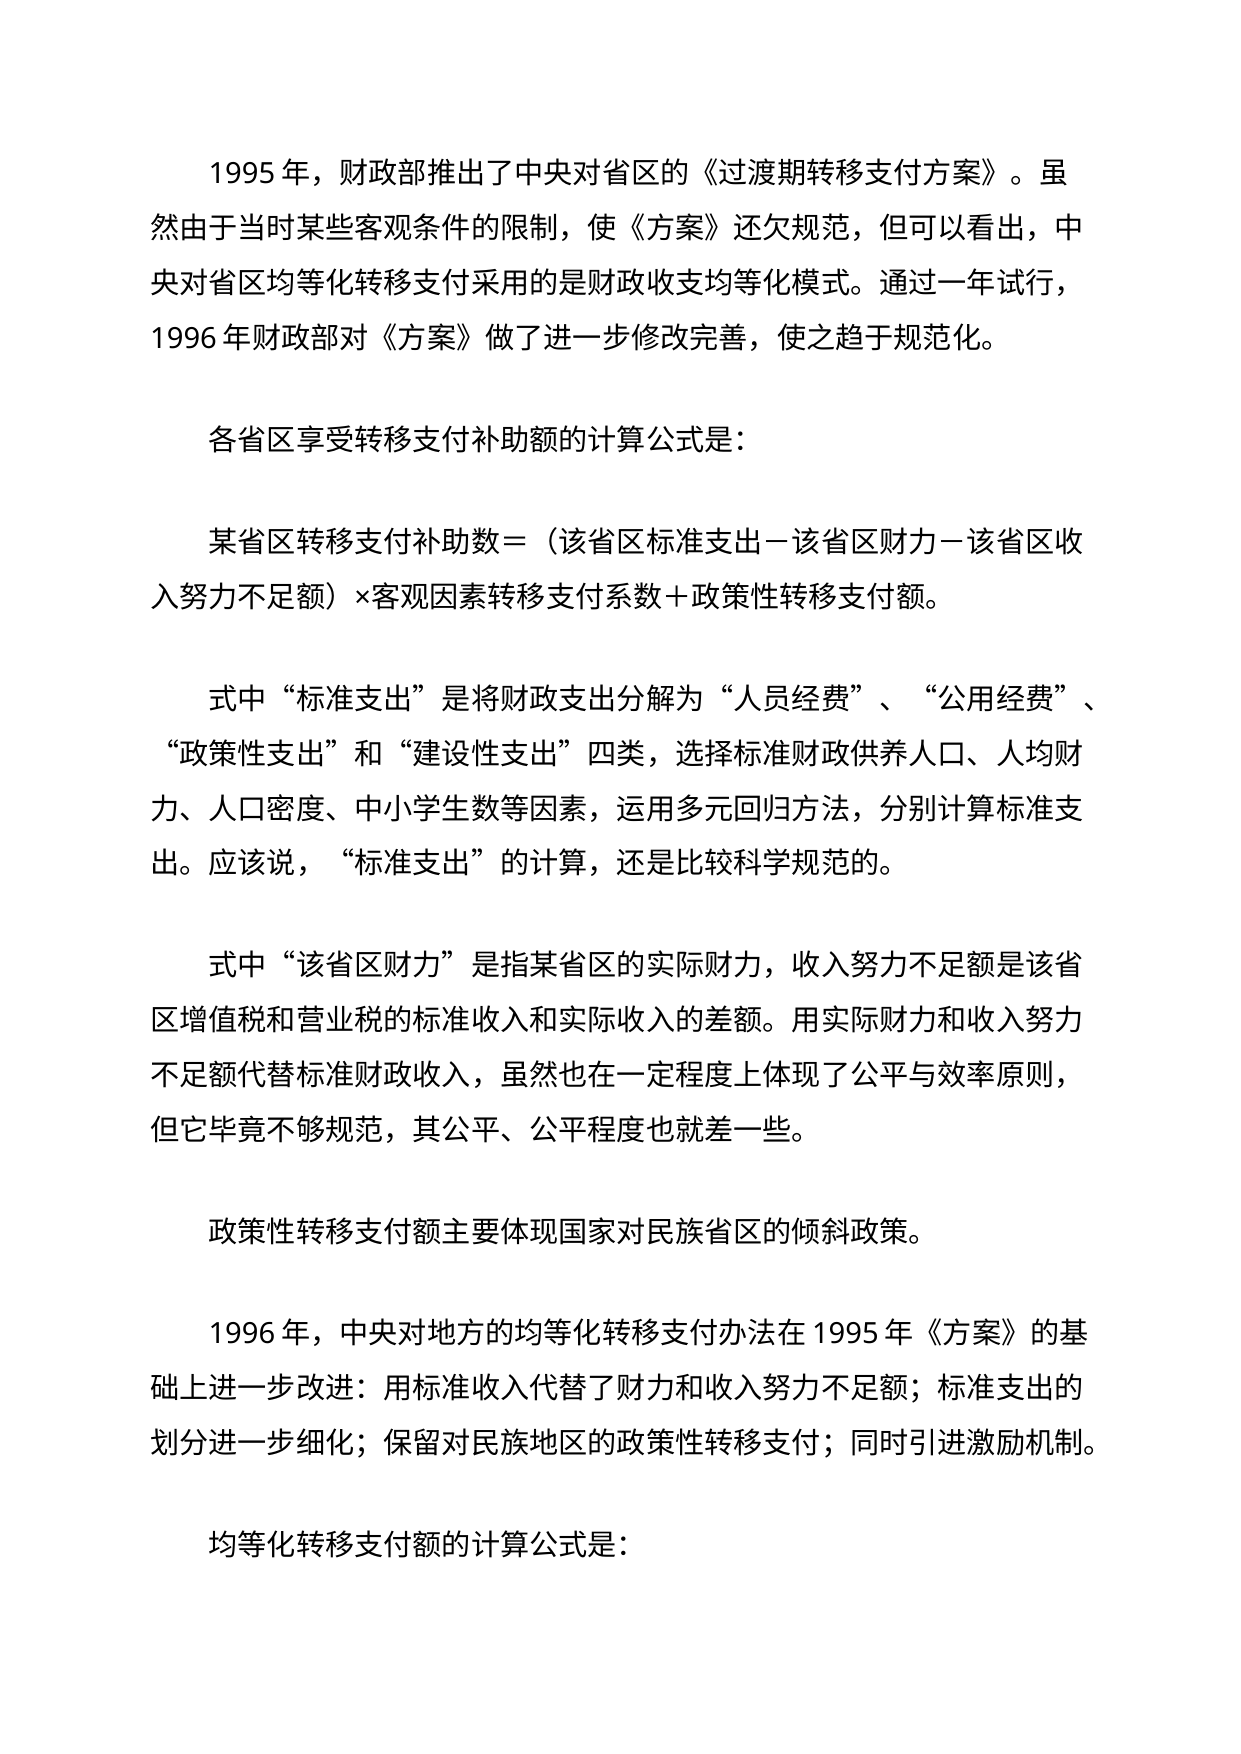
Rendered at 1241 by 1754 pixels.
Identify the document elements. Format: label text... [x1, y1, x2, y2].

text 1996年，中央对地方的均等化转移支付办法在1995年《方案》的基础上进一步改进：用标准收入代替了财力和收入努力不足额；标准支出的划分进一步细化；保留对民族地区的政策性转移支付；同时引进激励机制。 [150, 1310, 1090, 1462]
text 均等化转移支付额的计算公式是： [150, 1522, 1090, 1564]
text 式中“标准支出”是将财政支出分解为“人员经费”、“公用经费”、“政策性支出”和“建设性支出”四类，选择标准财政供养人口、人均财力、人口密度、中小学生数等因素，运用多元回归方法，分别计算标准支出。应该说，“标准支出”的计算，还是比较科学规范的。 [150, 675, 1090, 882]
text 式中“该省区财力”是指某省区的实际财力，收入努力不足额是该省区增值税和营业税的标准收入和实际收入的差额。用实际财力和收入努力不足额代替标准财政收入，虽然也在一定程度上体现了公平与效率原则，但它毕竟不够规范，其公平、公平程度也就差一些。 [150, 942, 1090, 1149]
text 某省区转移支付补助数＝（该省区标准支出－该省区财力－该省区收入努力不足额）×客观因素转移支付系数＋政策性转移支付额。 [150, 518, 1090, 616]
text 各省区享受转移支付补助额的计算公式是： [150, 417, 1090, 459]
text 政策性转移支付额主要体现国家对民族省区的倾斜政策。 [150, 1208, 1090, 1251]
text 1995年，财政部推出了中央对省区的《过渡期转移支付方案》。虽然由于当时某些客观条件的限制，使《方案》还欠规范，但可以看出，中央对省区均等化转移支付采用的是财政收支均等化模式。通过一年试行，1996年财政部对《方案》做了进一步修改完善，使之趋于规范化。 [150, 150, 1090, 357]
